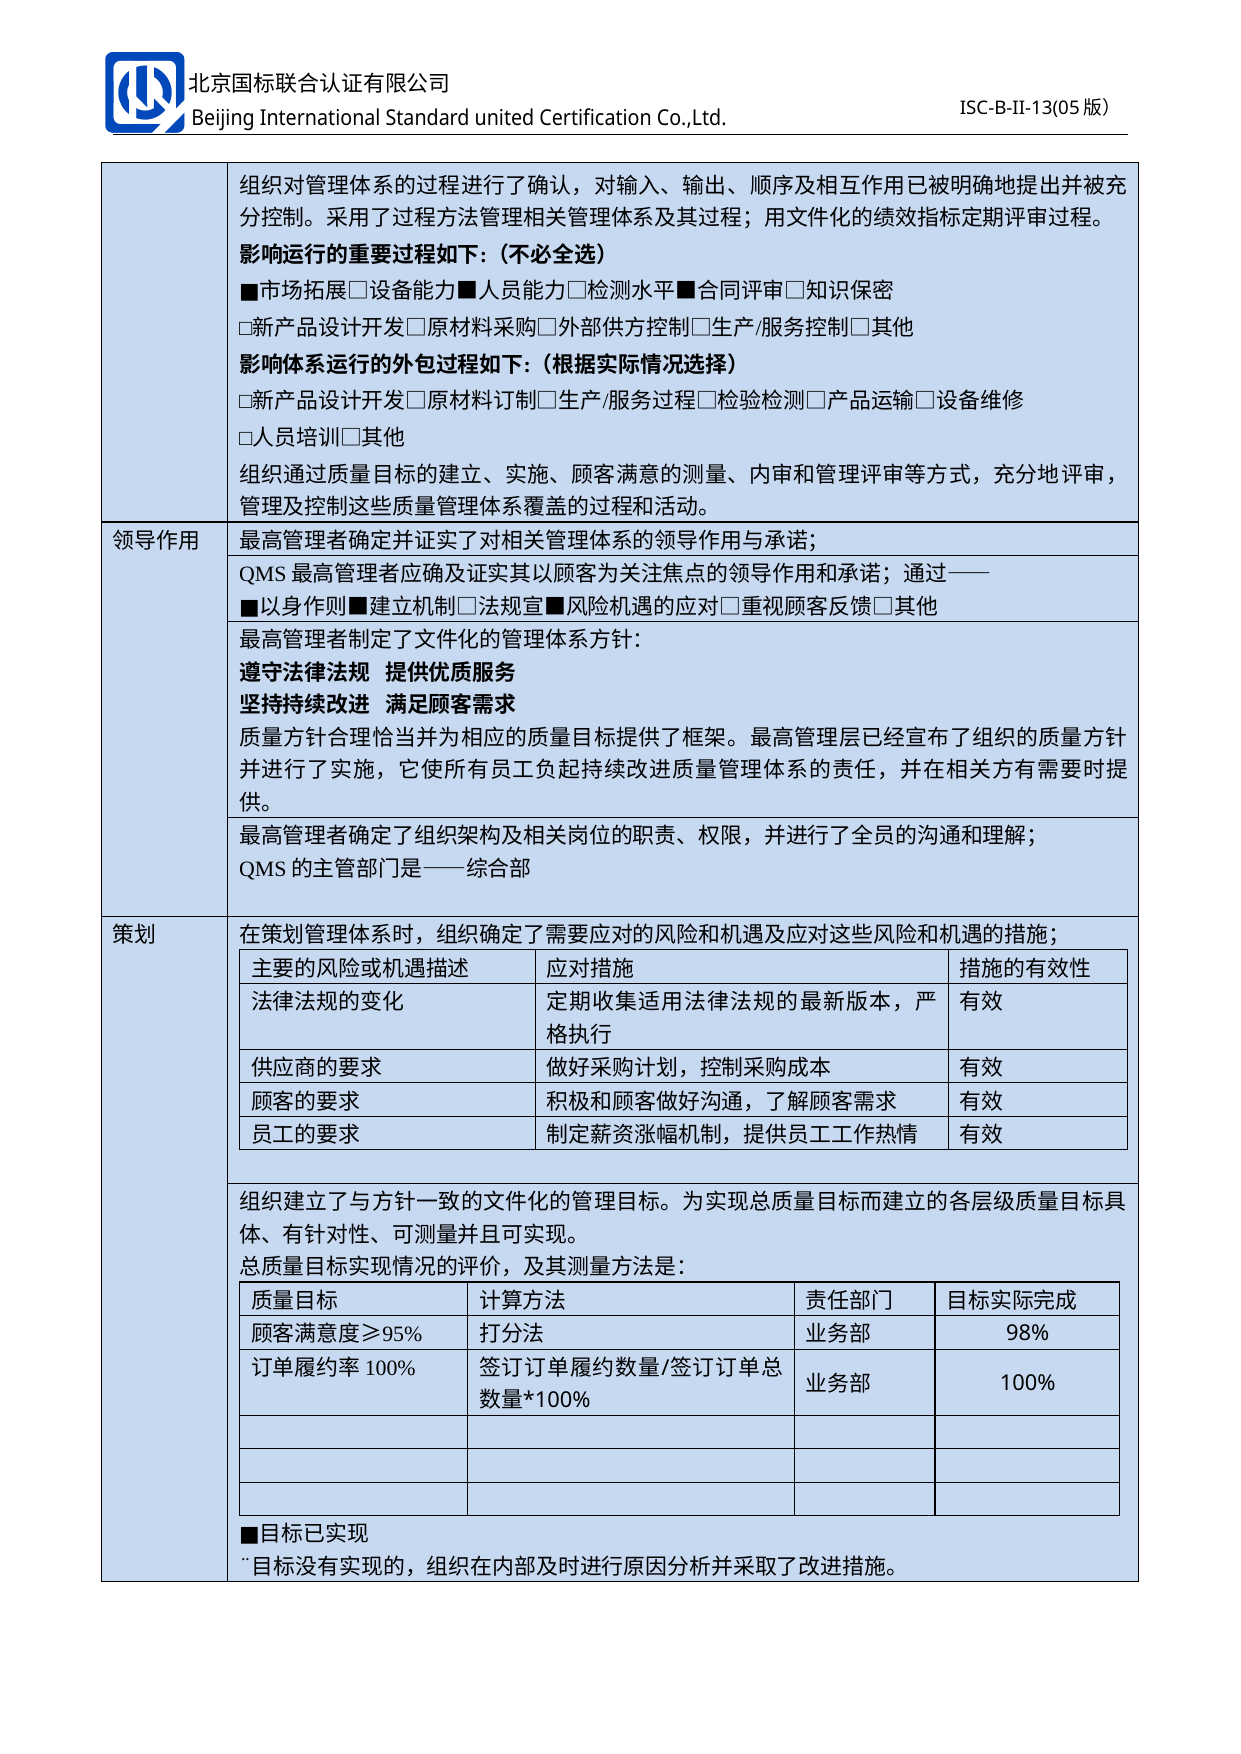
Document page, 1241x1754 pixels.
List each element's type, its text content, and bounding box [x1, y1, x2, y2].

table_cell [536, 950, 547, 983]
picture [105, 52, 185, 133]
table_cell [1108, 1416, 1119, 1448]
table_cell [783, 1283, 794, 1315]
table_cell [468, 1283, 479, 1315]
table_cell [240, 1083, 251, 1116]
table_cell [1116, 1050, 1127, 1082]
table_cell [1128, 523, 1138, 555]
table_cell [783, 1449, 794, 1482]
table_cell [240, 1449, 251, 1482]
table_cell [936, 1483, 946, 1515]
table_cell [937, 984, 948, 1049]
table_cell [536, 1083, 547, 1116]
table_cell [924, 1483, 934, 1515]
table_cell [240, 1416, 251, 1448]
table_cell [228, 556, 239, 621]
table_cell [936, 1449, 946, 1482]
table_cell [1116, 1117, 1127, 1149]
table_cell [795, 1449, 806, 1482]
table_cell 最高管理者制定了文件化的管理体系方针： 遵守法律法规 提供优质服务 坚持持续改进 满足顾客需求 质量方针合理恰当并为相应的质量目标提供了框架。最高管理层已经宣布了组织的质量方针并进行了实施，它使所有员工负起持续改进质量管理体系的责任，并在相关方有需要时提供。 [228, 622, 1138, 817]
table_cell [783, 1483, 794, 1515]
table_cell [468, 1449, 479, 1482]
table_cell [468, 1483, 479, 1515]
table_cell 组织建立了与方针一致的文件化的管理目标。为实现总质量目标而建立的各层级质量目标具体、有针对性、可测量并且可实现。 总质量目标实现情况的评价，及其测量方法是： ■目标已实现 ¨目标没有实现的，组织在内部及时进行原因分析并采取了改进措施。 [468, 1350, 794, 1415]
table_cell 领导作用 [102, 523, 227, 916]
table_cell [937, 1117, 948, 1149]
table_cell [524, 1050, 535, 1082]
table_cell 组织对管理体系的过程进行了确认，对输入、输出、顺序及相互作用已被明确地提出并被充分控制。采用了过程方法管理相关管理体系及其过程；用文件化的绩效指标定期评审过程。 影响运行的重要过程如下:（不必全选） ■市场拓展□设备能力■人员能力□检测水平■合同评审□知识保密 □新产品设计开发□原材料采购□外部供方控制□生产/服务控制□其他 影响体系运行的外包过程如下:（根据实际情况选择） □新产品设计开发□原材料订制□生产/服务过程□检验检测□产品运输□设备维修 □人员培训□其他 组织通过质量目标的建立、实施、顾客满意的测量、内审和管理评审等方式，充分地评审，管理及控制这些质量管理体系覆盖的过程和活动。 [228, 163, 1138, 521]
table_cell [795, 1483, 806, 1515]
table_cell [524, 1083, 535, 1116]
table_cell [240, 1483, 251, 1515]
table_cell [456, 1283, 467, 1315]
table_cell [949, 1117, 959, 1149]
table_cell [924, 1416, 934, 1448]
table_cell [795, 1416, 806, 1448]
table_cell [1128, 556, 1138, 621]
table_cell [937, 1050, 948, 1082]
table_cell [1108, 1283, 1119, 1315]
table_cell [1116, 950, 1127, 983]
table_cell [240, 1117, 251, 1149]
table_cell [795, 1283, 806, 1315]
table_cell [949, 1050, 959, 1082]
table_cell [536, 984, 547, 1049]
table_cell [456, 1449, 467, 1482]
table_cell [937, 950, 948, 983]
table_cell 策划 [102, 917, 227, 1581]
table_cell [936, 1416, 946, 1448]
table_cell 组织建立了与方针一致的文件化的管理目标。为实现总质量目标而建立的各层级质量目标具体、有针对性、可测量并且可实现。 总质量目标实现情况的评价，及其测量方法是： ■目标已实现 ¨目标没有实现的，组织在内部及时进行原因分析并采取了改进措施。 [240, 1350, 467, 1415]
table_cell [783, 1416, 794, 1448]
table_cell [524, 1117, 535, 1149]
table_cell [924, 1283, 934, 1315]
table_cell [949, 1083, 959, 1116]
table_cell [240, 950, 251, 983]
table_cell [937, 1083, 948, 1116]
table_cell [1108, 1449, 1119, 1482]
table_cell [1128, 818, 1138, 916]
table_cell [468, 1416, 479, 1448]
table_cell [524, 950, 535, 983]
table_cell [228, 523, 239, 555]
table_cell 在策划管理体系时，组织确定了需要应对的风险和机遇及应对这些风险和机遇的措施； [949, 984, 1127, 1049]
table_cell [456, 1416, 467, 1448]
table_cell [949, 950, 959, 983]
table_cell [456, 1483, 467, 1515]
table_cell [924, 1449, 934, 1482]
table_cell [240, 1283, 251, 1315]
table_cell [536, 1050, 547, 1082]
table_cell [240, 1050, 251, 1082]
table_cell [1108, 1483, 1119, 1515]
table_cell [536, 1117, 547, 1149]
table_cell 在策划管理体系时，组织确定了需要应对的风险和机遇及应对这些风险和机遇的措施； [240, 984, 535, 1049]
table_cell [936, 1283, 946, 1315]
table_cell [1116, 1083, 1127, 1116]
